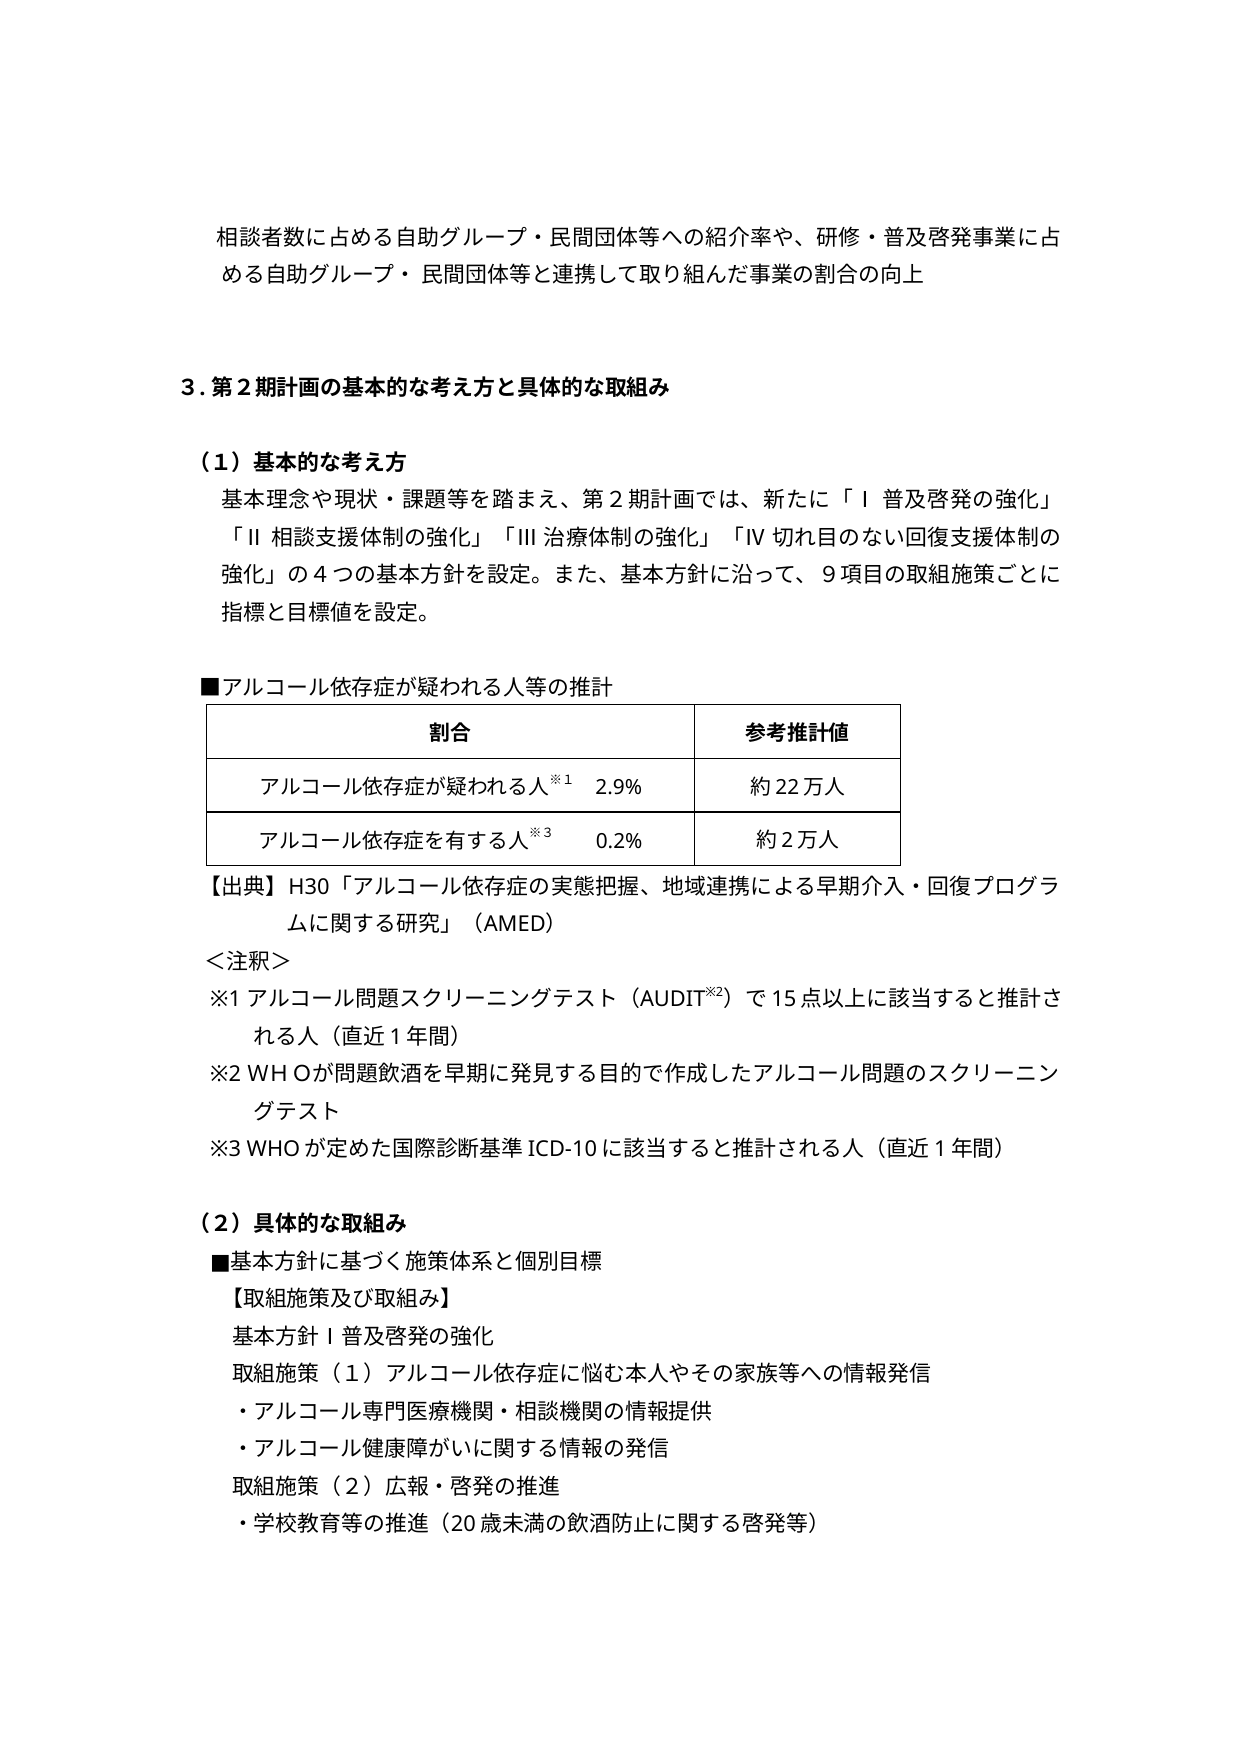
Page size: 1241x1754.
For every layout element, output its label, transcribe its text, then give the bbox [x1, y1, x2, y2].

text ※1 アルコール問題スクリーニングテスト（AUDIT※2）で15点以上に該当すると推計される人（直近1年間） [210, 978, 1063, 1053]
text ■アルコール依存症が疑われる人等の推計 [177, 667, 1063, 704]
text （２）具体的な取組み [177, 1203, 1063, 1241]
table_cell アルコール依存症を有する人※３ 0.2% [207, 813, 694, 865]
text 基本理念や現状・課題等を踏まえ、第２期計画では、新たに「Ⅰ 普及啓発の強化」「Ⅱ 相談支援体制の強化」「Ⅲ 治療体制の強化」「Ⅳ 切れ目のない回復支援体制の強化」の４つの基本方針を設定。また、基本方針に沿って、９項目の取組施策ごとに指標と目標値を設定。 [221, 479, 1063, 629]
table_cell 約22万人 [695, 759, 900, 811]
text ・アルコール専門医療機関・相談機関の情報提供 [210, 1391, 1063, 1428]
table_header 割合 [207, 705, 694, 758]
text 基本方針Ⅰ普及啓発の強化 [210, 1316, 1063, 1353]
text 相談者数に占める自助グループ・民間団体等への紹介率や、研修・普及啓発事業に占める自助グループ・ 民間団体等と連携して取り組んだ事業の割合の向上 [210, 217, 1063, 292]
text 取組施策（１）アルコール依存症に悩む本人やその家族等への情報発信 [210, 1353, 1063, 1391]
text ■基本方針に基づく施策体系と個別目標 [177, 1241, 1063, 1278]
text ※3 WHOが定めた国際診断基準ICD-10に該当すると推計される人（直近1年間） [210, 1128, 1063, 1166]
text （１）基本的な考え方 [177, 442, 1063, 479]
text 【出典】H30「アルコール依存症の実態把握、地域連携による早期介入・回復プログラムに関する研究」（AMED） [199, 866, 1063, 941]
text ※2 ＷＨＯが問題飲酒を早期に発見する目的で作成したアルコール問題のスクリーニングテスト [210, 1053, 1063, 1128]
text 【取組施策及び取組み】 [210, 1278, 1063, 1316]
text ３. 第２期計画の基本的な考え方と具体的な取組み [177, 367, 1063, 404]
text ＜注釈＞ [177, 941, 1063, 978]
table_cell 約2万人 [695, 813, 900, 865]
text ・アルコール健康障がいに関する情報の発信 [210, 1428, 1063, 1466]
text ・学校教育等の推進（20歳未満の飲酒防止に関する啓発等） [210, 1503, 1063, 1541]
text 取組施策（２）広報・啓発の推進 [210, 1466, 1063, 1503]
table_cell アルコール依存症が疑われる人※１ 2.9% [207, 759, 694, 811]
table_header 参考推計値 [695, 705, 900, 758]
